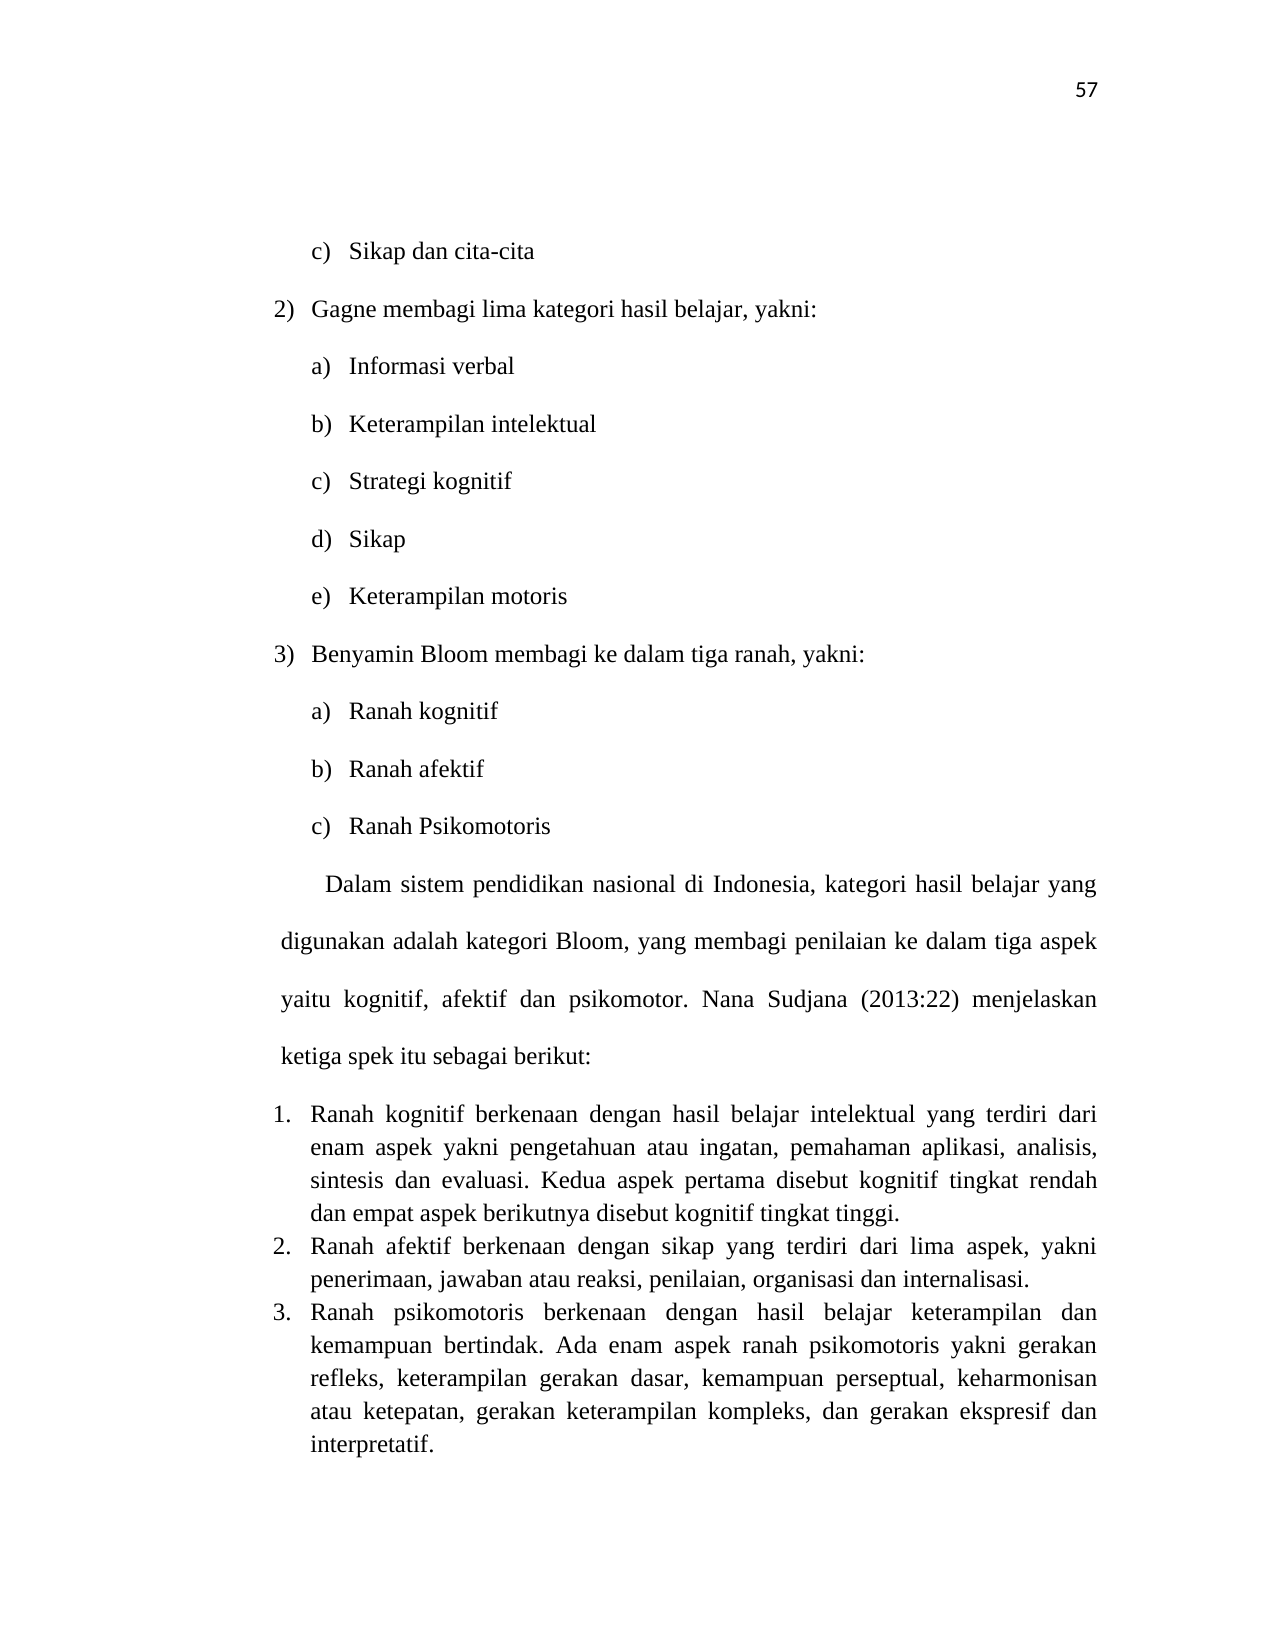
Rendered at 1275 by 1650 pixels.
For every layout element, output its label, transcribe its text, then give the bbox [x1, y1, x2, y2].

text Dalam sistem pendidikan nasional di Indonesia, kategori hasil belajar yang digunakan adalah kategori Bloom, yang membagi penilaian ke dalam tiga aspek yaitu kognitif, afektif dan psikomotor. Nana Sudjana (2013:22) menjelaskan ketiga spek itu sebagai berikut: [281, 869, 1098, 1070]
list Benyamin Bloom membagi ke dalam tiga ranah, yakni: [274, 639, 1098, 667]
list Informasi verbal [311, 351, 1098, 380]
list Ranah kognitif [311, 696, 1098, 725]
list Ranah afektif berkenaan dengan sikap yang terdiri dari lima aspek, yakni penerimaan, jawaban atau reaksi, penilaian, organisasi dan internalisasi. [273, 1231, 1098, 1293]
list Strategi kognitif [311, 466, 1098, 495]
list Ranah Psikomotoris [311, 811, 1098, 840]
list Sikap [311, 524, 1098, 552]
list Ranah afektif [311, 754, 1098, 782]
list Sikap dan cita-cita [311, 236, 1098, 265]
list Gagne membagi lima kategori hasil belajar, yakni: [274, 294, 1098, 322]
list Ranah kognitif berkenaan dengan hasil belajar intelektual yang terdiri dari enam aspek yakni pengetahuan atau ingatan, pemahaman aplikasi, analisis, sintesis dan evaluasi. Kedua aspek pertama disebut kognitif tingkat rendah dan empat aspek berikutnya disebut kognitif tingkat tinggi. [273, 1099, 1098, 1227]
list Keterampilan intelektual [311, 409, 1098, 437]
list Ranah psikomotoris berkenaan dengan hasil belajar keterampilan dan kemampuan bertindak. Ada enam aspek ranah psikomotoris yakni gerakan refleks, keterampilan gerakan dasar, kemampuan perseptual, keharmonisan atau ketepatan, gerakan keterampilan kompleks, dan gerakan ekspresif dan interpretatif. [273, 1297, 1098, 1458]
list Keterampilan motoris [311, 581, 1098, 610]
